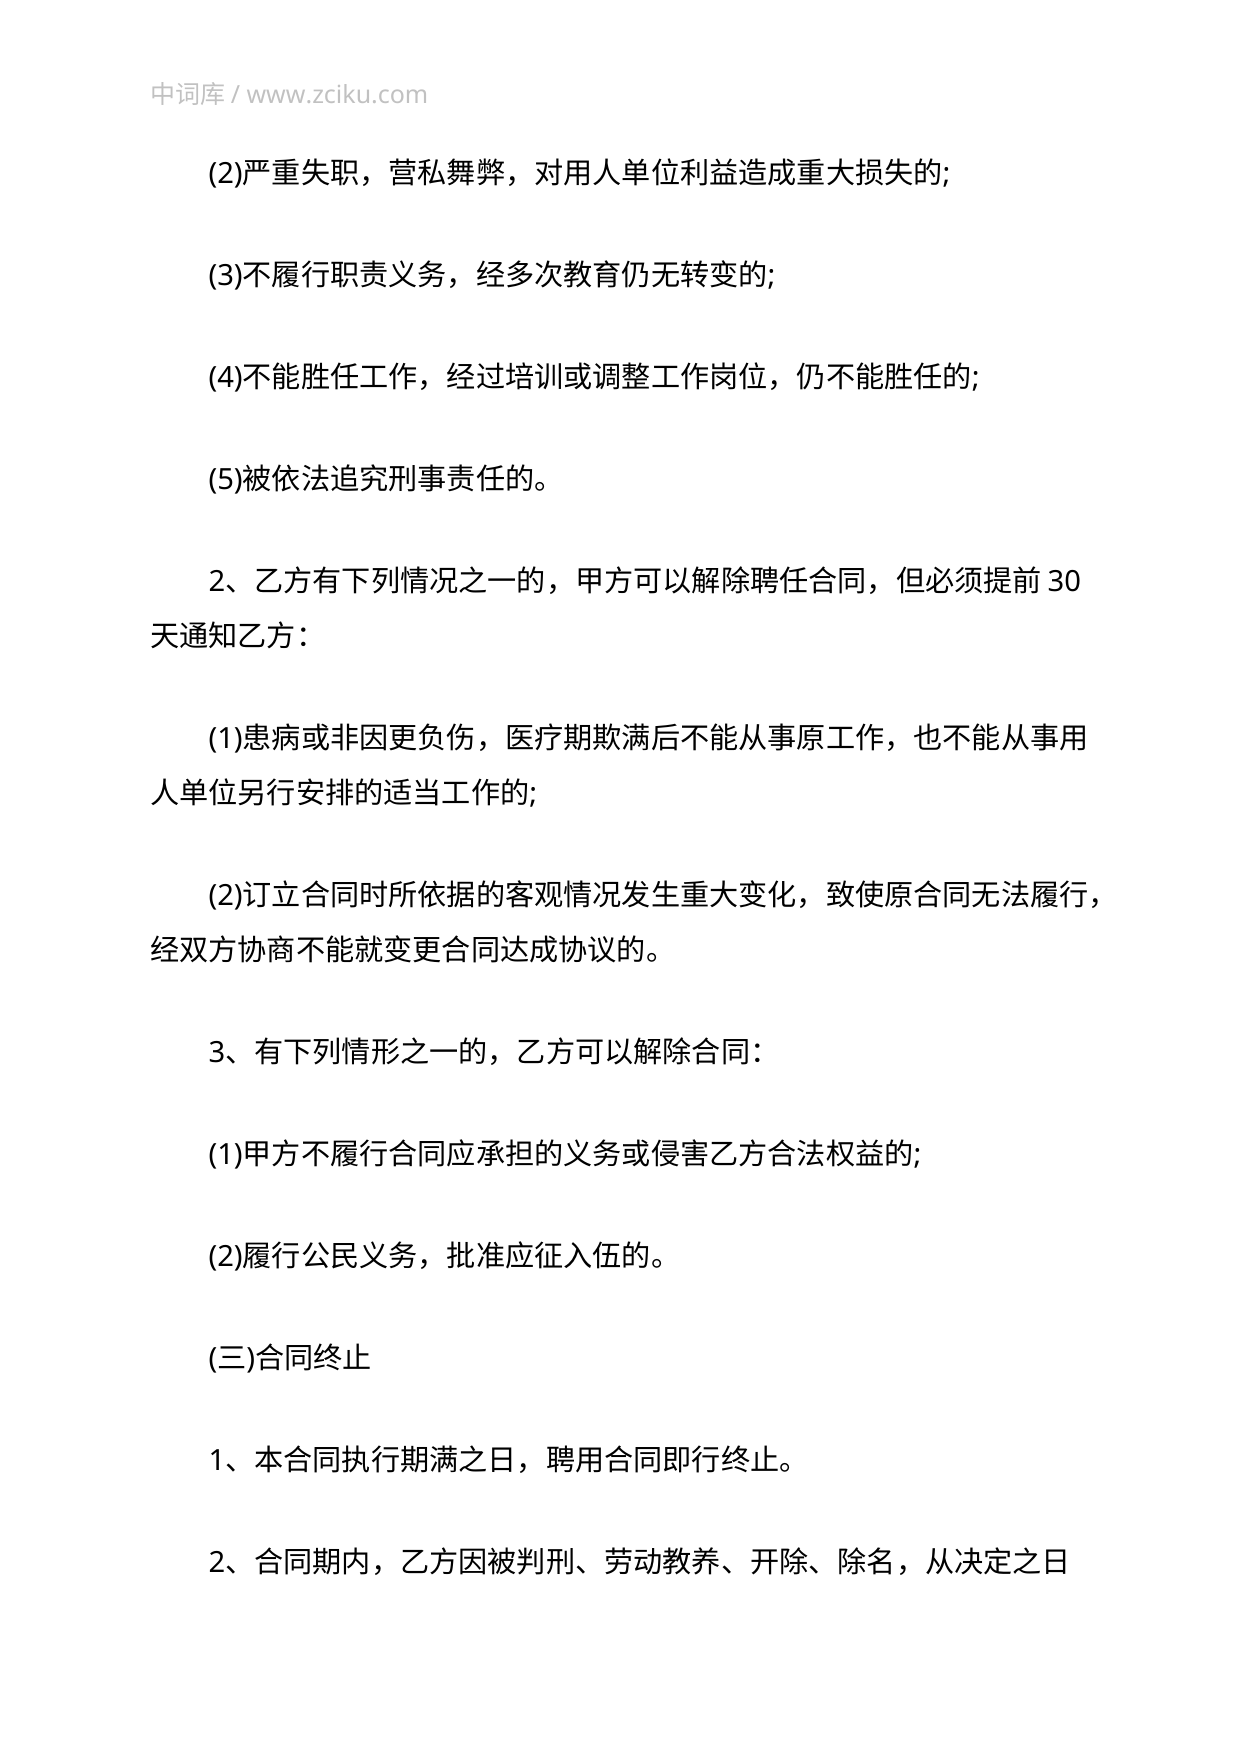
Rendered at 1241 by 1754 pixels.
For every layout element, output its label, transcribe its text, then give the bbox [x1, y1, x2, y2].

text (2)严重失职，营私舞弊，对用人单位利益造成重大损失的; [150, 150, 1090, 192]
text (三)合同终止 [150, 1334, 1090, 1377]
text (5)被依法追究刑事责任的。 [150, 456, 1090, 498]
text 3、有下列情形之一的，乙方可以解除合同： [150, 1028, 1090, 1071]
text 1、本合同执行期满之日，聘用合同即行终止。 [150, 1436, 1090, 1479]
text (2)履行公民义务，批准应征入伍的。 [150, 1232, 1090, 1275]
text 2、乙方有下列情况之一的，甲方可以解除聘任合同，但必须提前30天通知乙方： [150, 558, 1090, 655]
text (2)订立合同时所依据的客观情况发生重大变化，致使原合同无法履行，经双方协商不能就变更合同达成协议的。 [150, 872, 1090, 969]
text (1)甲方不履行合同应承担的义务或侵害乙方合法权益的; [150, 1130, 1090, 1173]
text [150, 1538, 1090, 1581]
text (1)患病或非因更负伤，医疗期欺满后不能从事原工作，也不能从事用人单位另行安排的适当工作的; [150, 715, 1090, 812]
text (4)不能胜任工作，经过培训或调整工作岗位，仍不能胜任的; [150, 354, 1090, 396]
text (3)不履行职责义务，经多次教育仍无转变的; [150, 252, 1090, 294]
